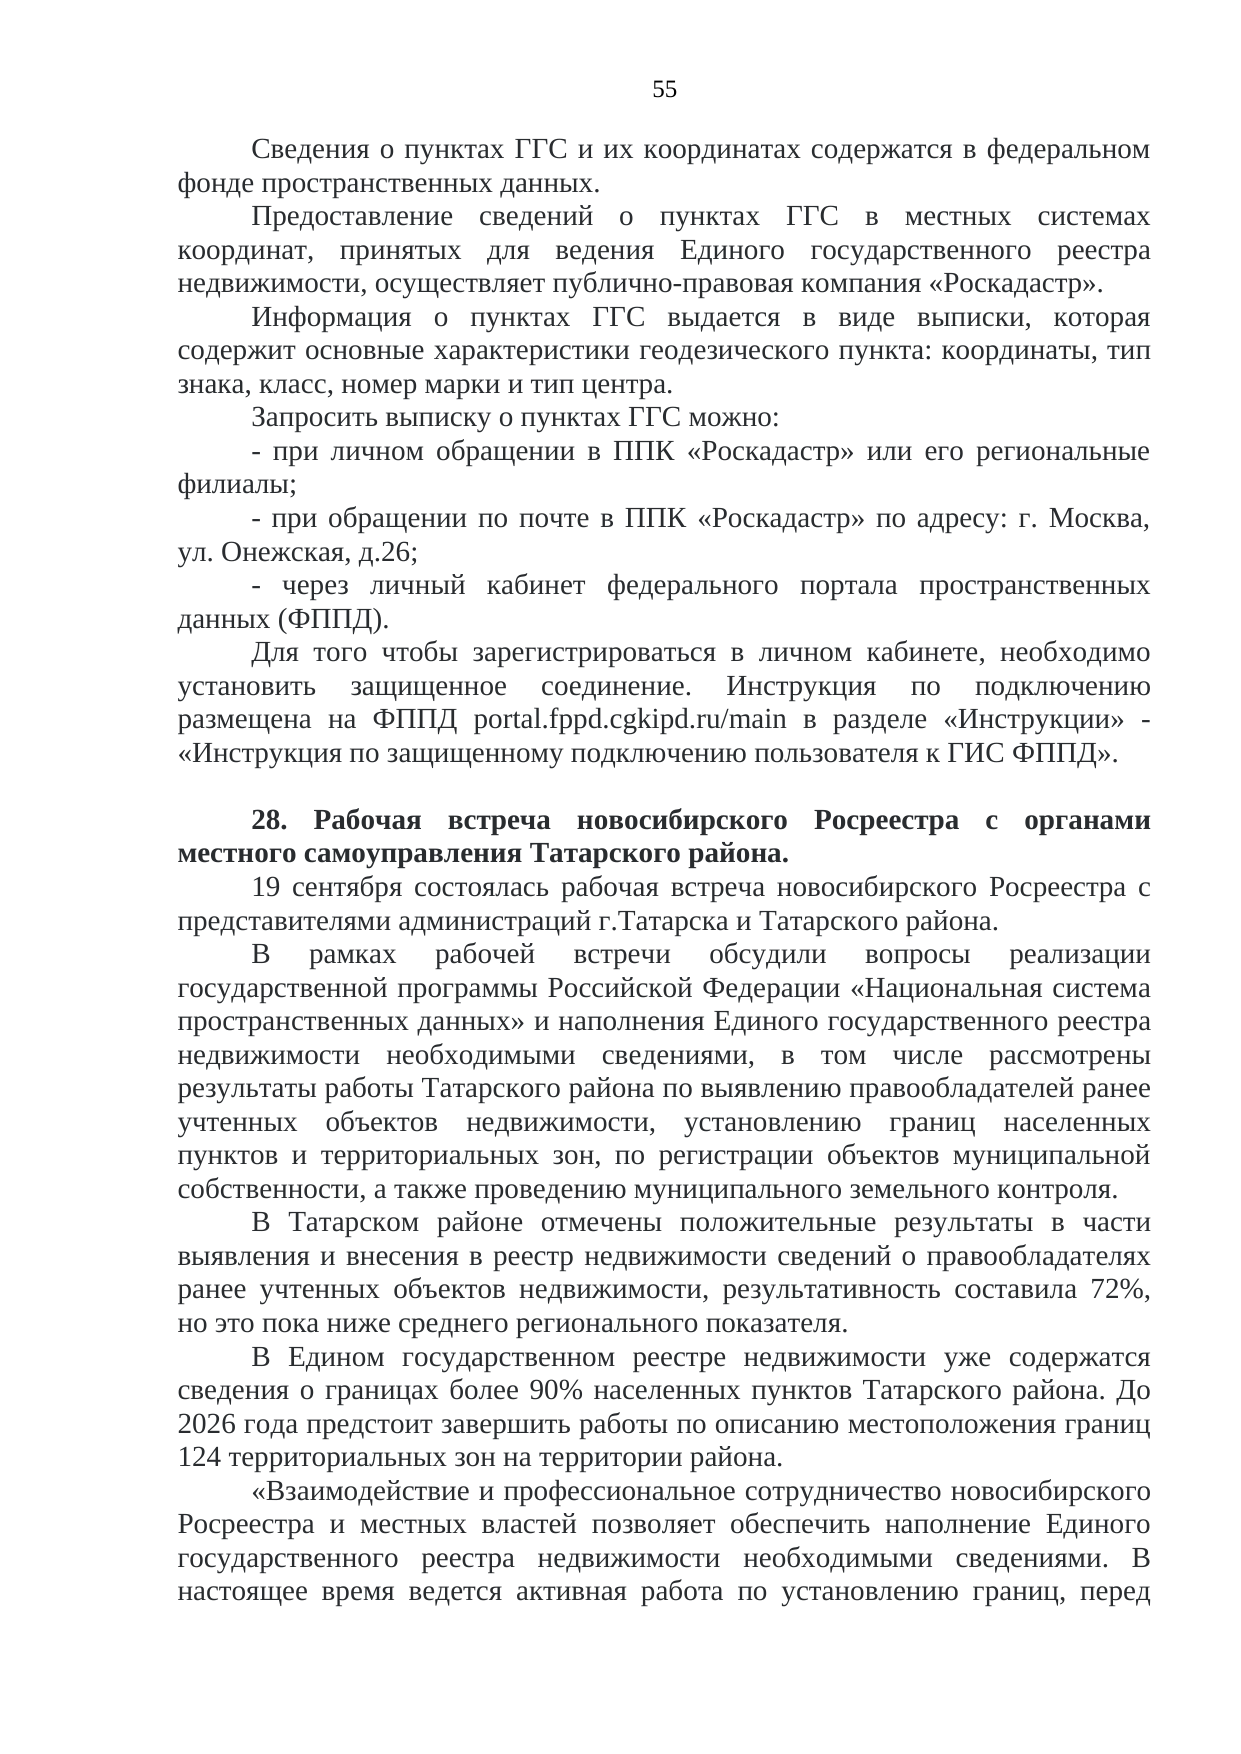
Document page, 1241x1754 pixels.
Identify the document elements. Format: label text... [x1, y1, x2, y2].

text Предоставление сведений о пунктах ГГС в местных системах координат, принятых для ведения Единого государственного реестра недвижимости, осуществляет публично-правовая компания «Роскадастр». [177, 198, 1152, 299]
text Сведения о пунктах ГГС и их координатах содержатся в федеральном фонде пространственных данных. [177, 131, 1152, 198]
text В рамках рабочей встречи обсудили вопросы реализации государственной программы Российской Федерации «Национальная система пространственных данных» и наполнения Единого государственного реестра недвижимости необходимыми сведениями, в том числе рассмотрены результаты работы Татарского района по выявлению правообладателей ранее учтенных объектов недвижимости, установлению границ населенных пунктов и территориальных зон, по регистрации объектов муниципальной собственности, а также проведению муниципального земельного контроля. [177, 936, 1152, 1204]
text 19 сентября состоялась рабочая встреча новосибирского Росреестра с представителями администраций г.Татарска и Татарского района. [177, 869, 1152, 936]
text В Едином государственном реестре недвижимости уже содержатся сведения о границах более 90% населенных пунктов Татарского района. До 2026 года предстоит завершить работы по описанию местоположения границ 124 территориальных зон на территории района. [177, 1339, 1152, 1473]
text - при личном обращении в ППК «Роскадастр» или его региональные филиалы; [177, 433, 1152, 500]
text - при обращении по почте в ППК «Роскадастр» по адресу: г. Москва, ул. Онежская, д.26; [177, 500, 1152, 567]
text В Татарском районе отмечены положительные результаты в части выявления и внесения в реестр недвижимости сведений о правообладателях ранее учтенных объектов недвижимости, результативность составила 72%, но это пока ниже среднего регионального показателя. [177, 1204, 1152, 1339]
text Запросить выписку о пунктах ГГС можно: [177, 399, 1152, 433]
text Информация о пунктах ГГС выдается в виде выписки, которая содержит основные характеристики геодезического пункта: координаты, тип знака, класс, номер марки и тип центра. [177, 299, 1152, 399]
text Для того чтобы зарегистрироваться в личном кабинете, необходимо установить защищенное соединение. Инструкция по подключению размещена на ФППД portal.fppd.cgkipd.ru/main в разделе «Инструкции» - «Инструкция по защищенному подключению пользователя к ГИС ФППД». [177, 634, 1152, 768]
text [177, 1473, 1152, 1607]
text 28. Рабочая встреча новосибирского Росреестра с органами местного самоуправления Татарского района. [177, 802, 1152, 869]
text - через личный кабинет федерального портала пространственных данных (ФППД). [177, 567, 1152, 634]
